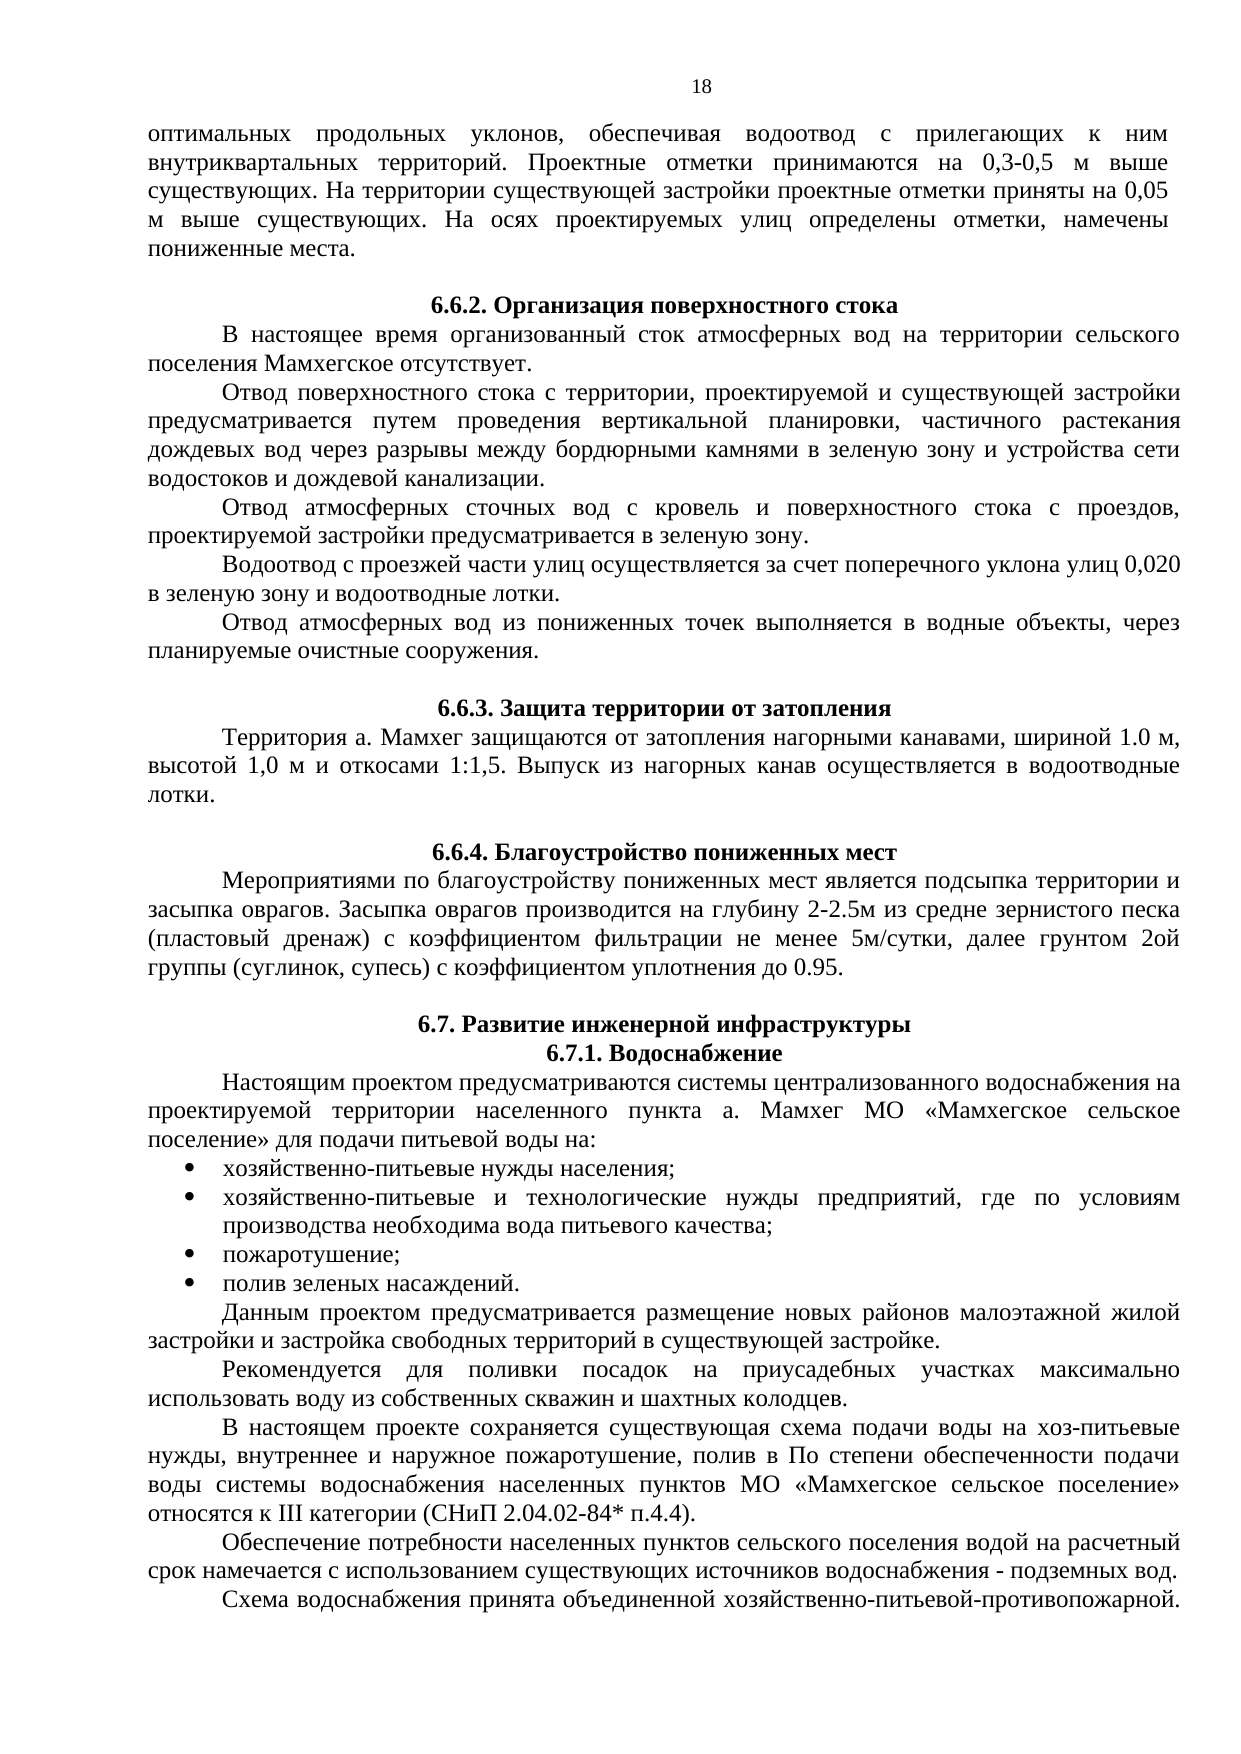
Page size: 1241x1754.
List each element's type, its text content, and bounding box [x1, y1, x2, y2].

list хозяйственно-питьевые нужды населения; [185, 1153, 1181, 1182]
list полив зеленых насаждений. [185, 1268, 1181, 1297]
text 6.7. Развитие инженерной инфраструктуры [148, 1009, 1181, 1038]
text Настоящим проектом предусматриваются системы централизованного водоснабжения на проектируемой территории населенного пункта а. Мамхег МО «Мамхегское сельское поселение» для подачи питьевой воды на: [148, 1067, 1181, 1153]
text Отвод поверхностного стока с территории, проектируемой и существующей застройки предусматривается путем проведения вертикальной планировки, частичного растекания дождевых вод через разрывы между бордюрными камнями в зеленую зону и устройства сети водостоков и дождевой канализации. [148, 377, 1181, 492]
text 6.6.2. Организация поверхностного стока [148, 291, 1181, 319]
text Отвод атмосферных сточных вод с кровель и поверхностного стока с проездов, проектируемой застройки предусматривается в зеленую зону. [148, 492, 1181, 549]
text 6.7.1. Водоснабжение [148, 1038, 1181, 1067]
text Рекомендуется для поливки посадок на приусадебных участках максимально использовать воду из собственных скважин и шахтных колодцев. [148, 1354, 1181, 1412]
list пожаротушение; [185, 1239, 1181, 1268]
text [148, 118, 1169, 262]
text Мероприятиями по благоустройству пониженных мест является подсыпка территории и засыпка оврагов. Засыпка оврагов производится на глубину 2-2.5м из средне зернистого песка (пластовый дренаж) с коэффициентом фильтрации не менее 5м/сутки, далее грунтом 2ой группы (суглинок, супесь) с коэффициентом уплотнения до 0.95. [148, 866, 1181, 981]
text Территория а. Мамхег защищаются от затопления нагорными канавами, шириной 1.0 м, высотой 1,0 м и откосами 1:1,5. Выпуск из нагорных канав осуществляется в водоотводные лотки. [148, 722, 1181, 808]
text В настоящем проекте сохраняется существующая схема подачи воды на хоз-питьевые нужды, внутреннее и наружное пожаротушение, полив в По степени обеспеченности подачи воды системы водоснабжения населенных пунктов МО «Мамхегское сельское поселение» относятся к III категории (СНиП 2.04.02-84* п.4.4). [148, 1412, 1181, 1527]
text Водоотвод с проезжей части улиц осуществляется за счет поперечного уклона улиц 0,020 в зеленую зону и водоотводные лотки. [148, 549, 1181, 607]
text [148, 1584, 1181, 1613]
text 6.6.4. Благоустройство пониженных мест [148, 837, 1181, 866]
text 6.6.3. Защита территории от затопления [148, 693, 1181, 722]
text Обеспечение потребности населенных пунктов сельского поселения водой на расчетный срок намечается с использованием существующих источников водоснабжения - подземных вод. [148, 1527, 1181, 1584]
text В настоящее время организованный сток атмосферных вод на территории сельского поселения Мамхегское отсутствует. [148, 319, 1181, 377]
list хозяйственно-питьевые и технологические нужды предприятий, где по условиям производства необходима вода питьевого качества; [185, 1182, 1181, 1239]
text Отвод атмосферных вод из пониженных точек выполняется в водные объекты, через планируемые очистные сооружения. [148, 607, 1181, 664]
text Данным проектом предусматривается размещение новых районов малоэтажной жилой застройки и застройка свободных территорий в существующей застройке. [148, 1297, 1181, 1354]
